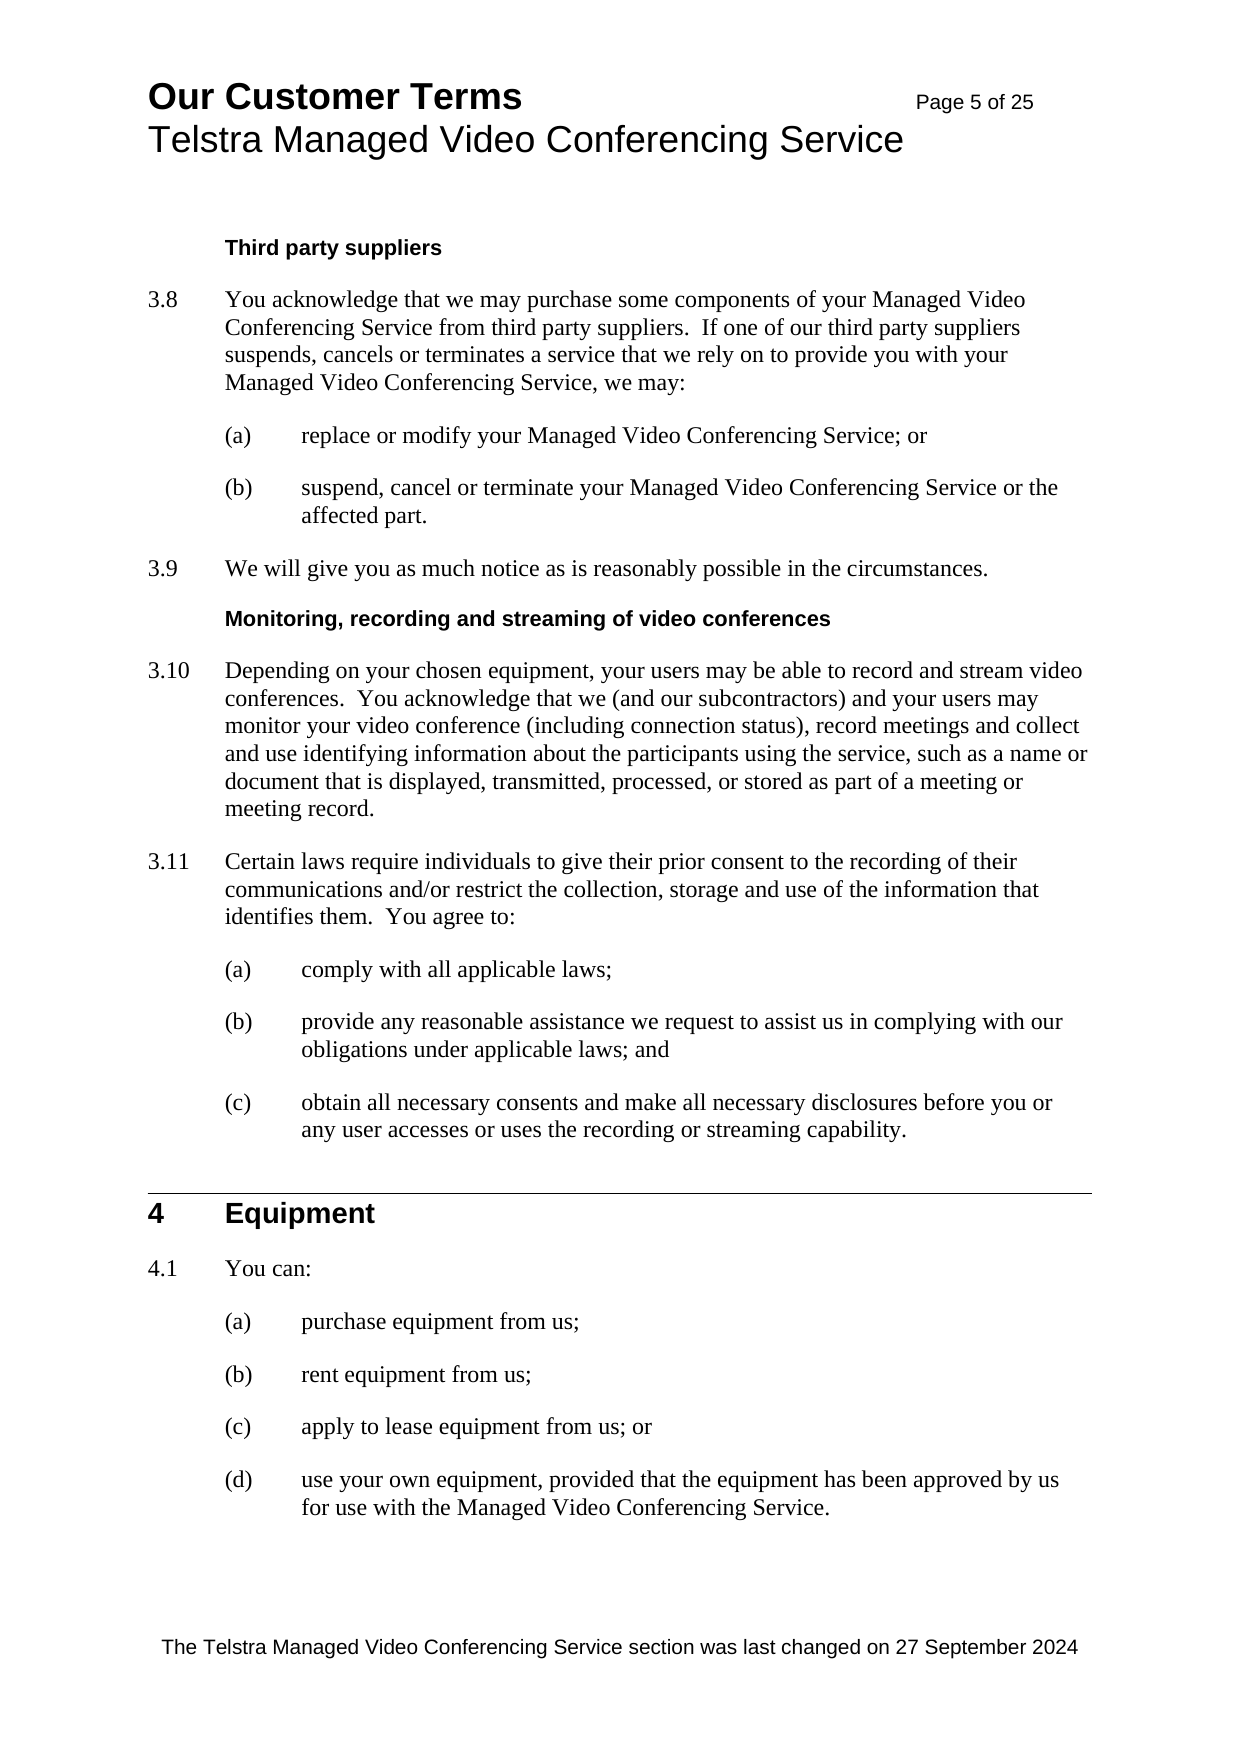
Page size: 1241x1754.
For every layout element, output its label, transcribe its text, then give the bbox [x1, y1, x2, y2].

subtitle Certain laws require individuals to give their prior consent to the recording of their communications and/or restrict the collection, storage and use of the information that identifies them. You agree to: [148, 847, 1092, 930]
subtitle You acknowledge that we may purchase some components of your Managed Video Conferencing Service from third party suppliers. If one of our third party suppliers suspends, cancels or terminates a service that we rely on to provide you with your Managed Video Conferencing Service, we may: [148, 285, 1092, 396]
subtitle replace or modify your Managed Video Conferencing Service; or [224, 421, 1092, 448]
text Third party suppliers [224, 235, 1092, 260]
subtitle provide any reasonable assistance we request to assist us in complying with our obligations under applicable laws; and [224, 1007, 1092, 1063]
subtitle suspend, cancel or terminate your Managed Video Conferencing Service or the affected part. [224, 473, 1092, 528]
subtitle We will give you as much notice as is reasonably possible in the circumstances. [148, 553, 1092, 581]
subtitle You can: [148, 1254, 1092, 1282]
subtitle comply with all applicable laws; [224, 955, 1092, 982]
subtitle purchase equipment from us; [224, 1307, 1092, 1335]
subtitle obtain all necessary consents and make all necessary disclosures before you or any user accesses or uses the recording or streaming capability. [224, 1088, 1092, 1143]
subtitle apply to lease equipment from us; or [224, 1412, 1092, 1440]
text Monitoring, recording and streaming of video conferences [224, 606, 1092, 631]
subtitle Equipment [148, 1194, 1092, 1229]
subtitle Depending on your chosen equipment, your users may be able to record and stream video conferences. You acknowledge that we (and our subcontractors) and your users may monitor your video conference (including connection status), record meetings and collect and use identifying information about the participants using the service, such as a name or document that is displayed, transmitted, processed, or stored as part of a meeting or meeting record. [148, 656, 1092, 822]
subtitle rent equipment from us; [224, 1360, 1092, 1387]
subtitle use your own equipment, provided that the equipment has been approved by us for use with the Managed Video Conferencing Service. [224, 1465, 1092, 1520]
